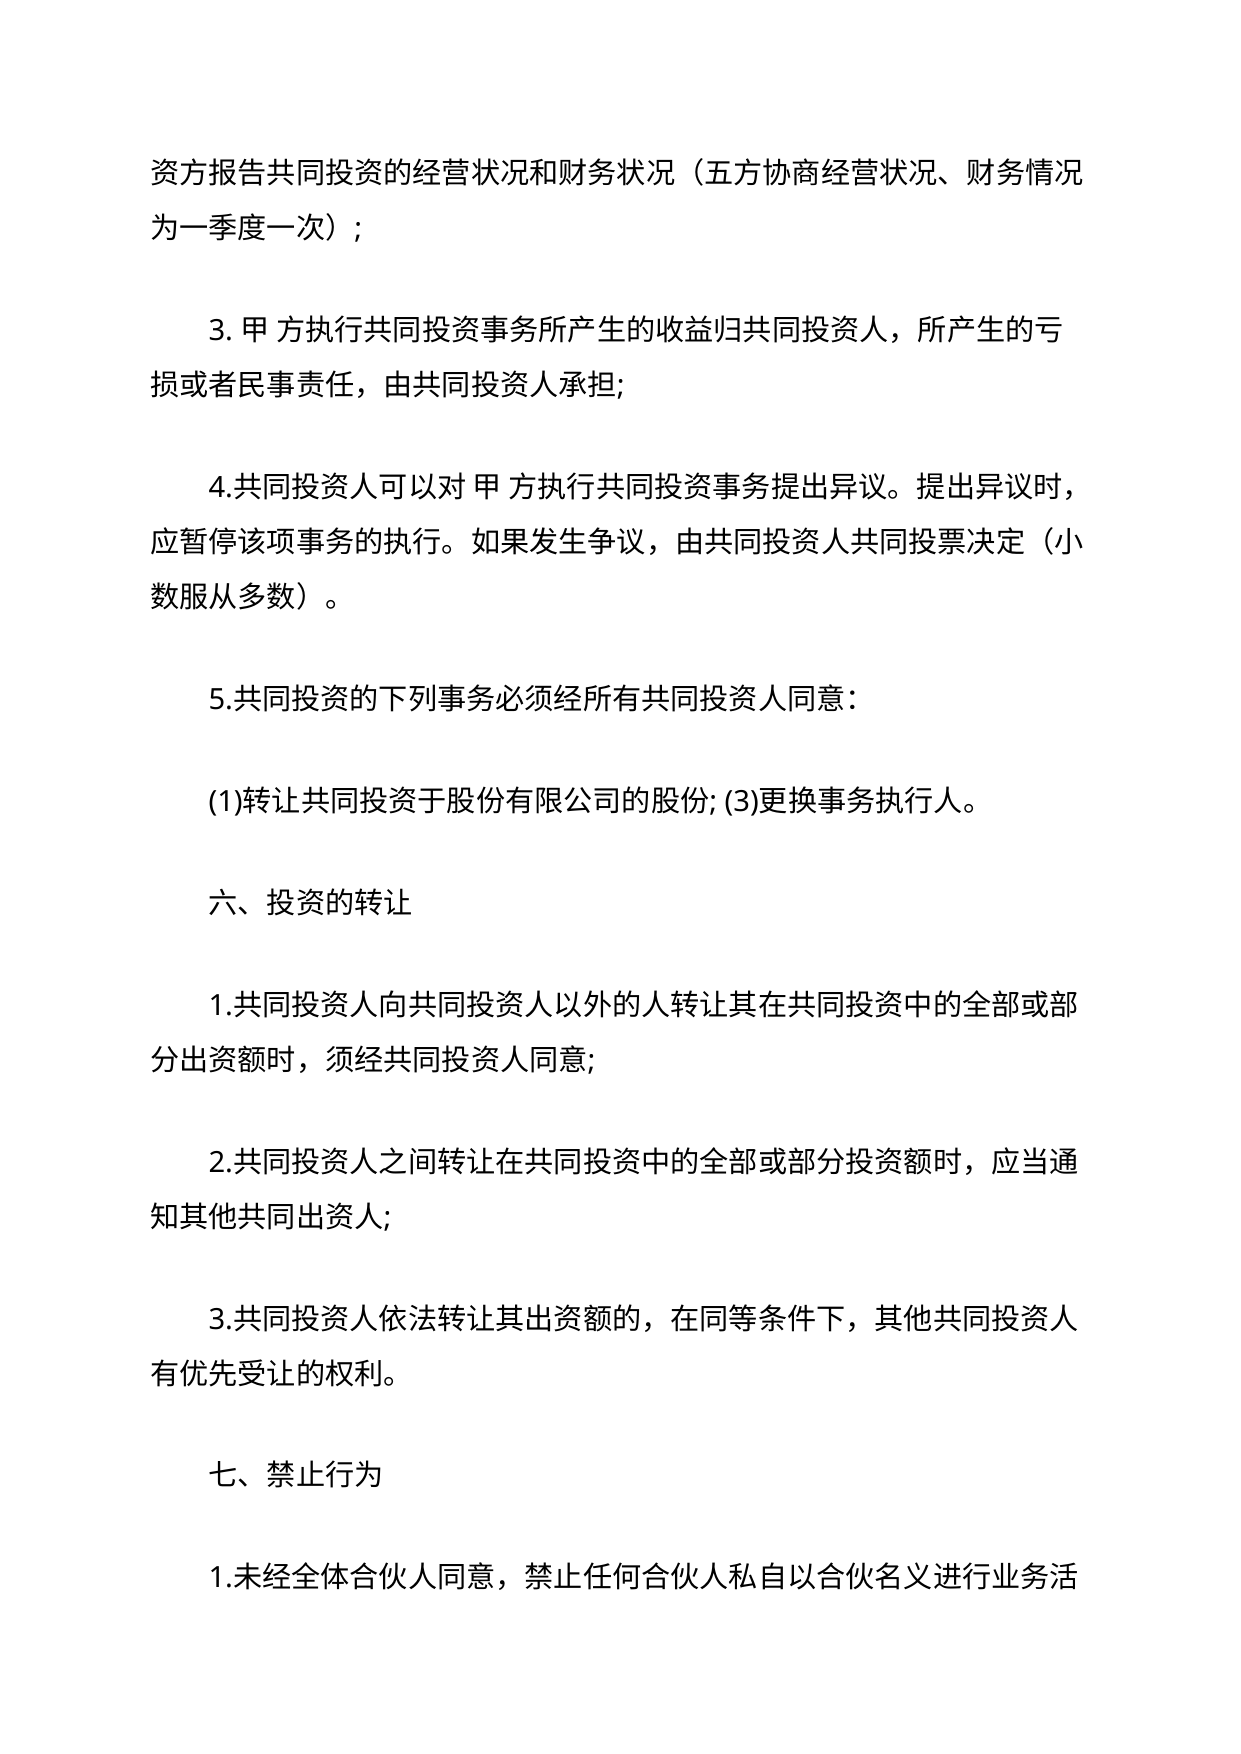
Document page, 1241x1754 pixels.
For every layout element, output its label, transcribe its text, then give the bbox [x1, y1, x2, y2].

text 2.共同投资人之间转让在共同投资中的全部或部分投资额时，应当通知其他共同出资人; [150, 1138, 1090, 1236]
text (1)转让共同投资于股份有限公司的股份; (3)更换事务执行人。 [150, 777, 1090, 820]
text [150, 1554, 1090, 1596]
text 七、禁止行为 [150, 1452, 1090, 1494]
text 3.共同投资人依法转让其出资额的，在同等条件下，其他共同投资人有优先受让的权利。 [150, 1295, 1090, 1392]
text 5.共同投资的下列事务必须经所有共同投资人同意： [150, 676, 1090, 718]
text 3. 甲 方执行共同投资事务所产生的收益归共同投资人，所产生的亏损或者民事责任，由共同投资人承担; [150, 307, 1090, 404]
text 1.共同投资人向共同投资人以外的人转让其在共同投资中的全部或部分出资额时，须经共同投资人同意; [150, 981, 1090, 1079]
text 4.共同投资人可以对 甲 方执行共同投资事务提出异议。提出异议时，应暂停该项事务的执行。如果发生争议，由共同投资人共同投票决定（小数服从多数）。 [150, 464, 1090, 616]
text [150, 150, 1090, 247]
text 六、投资的转让 [150, 879, 1090, 922]
